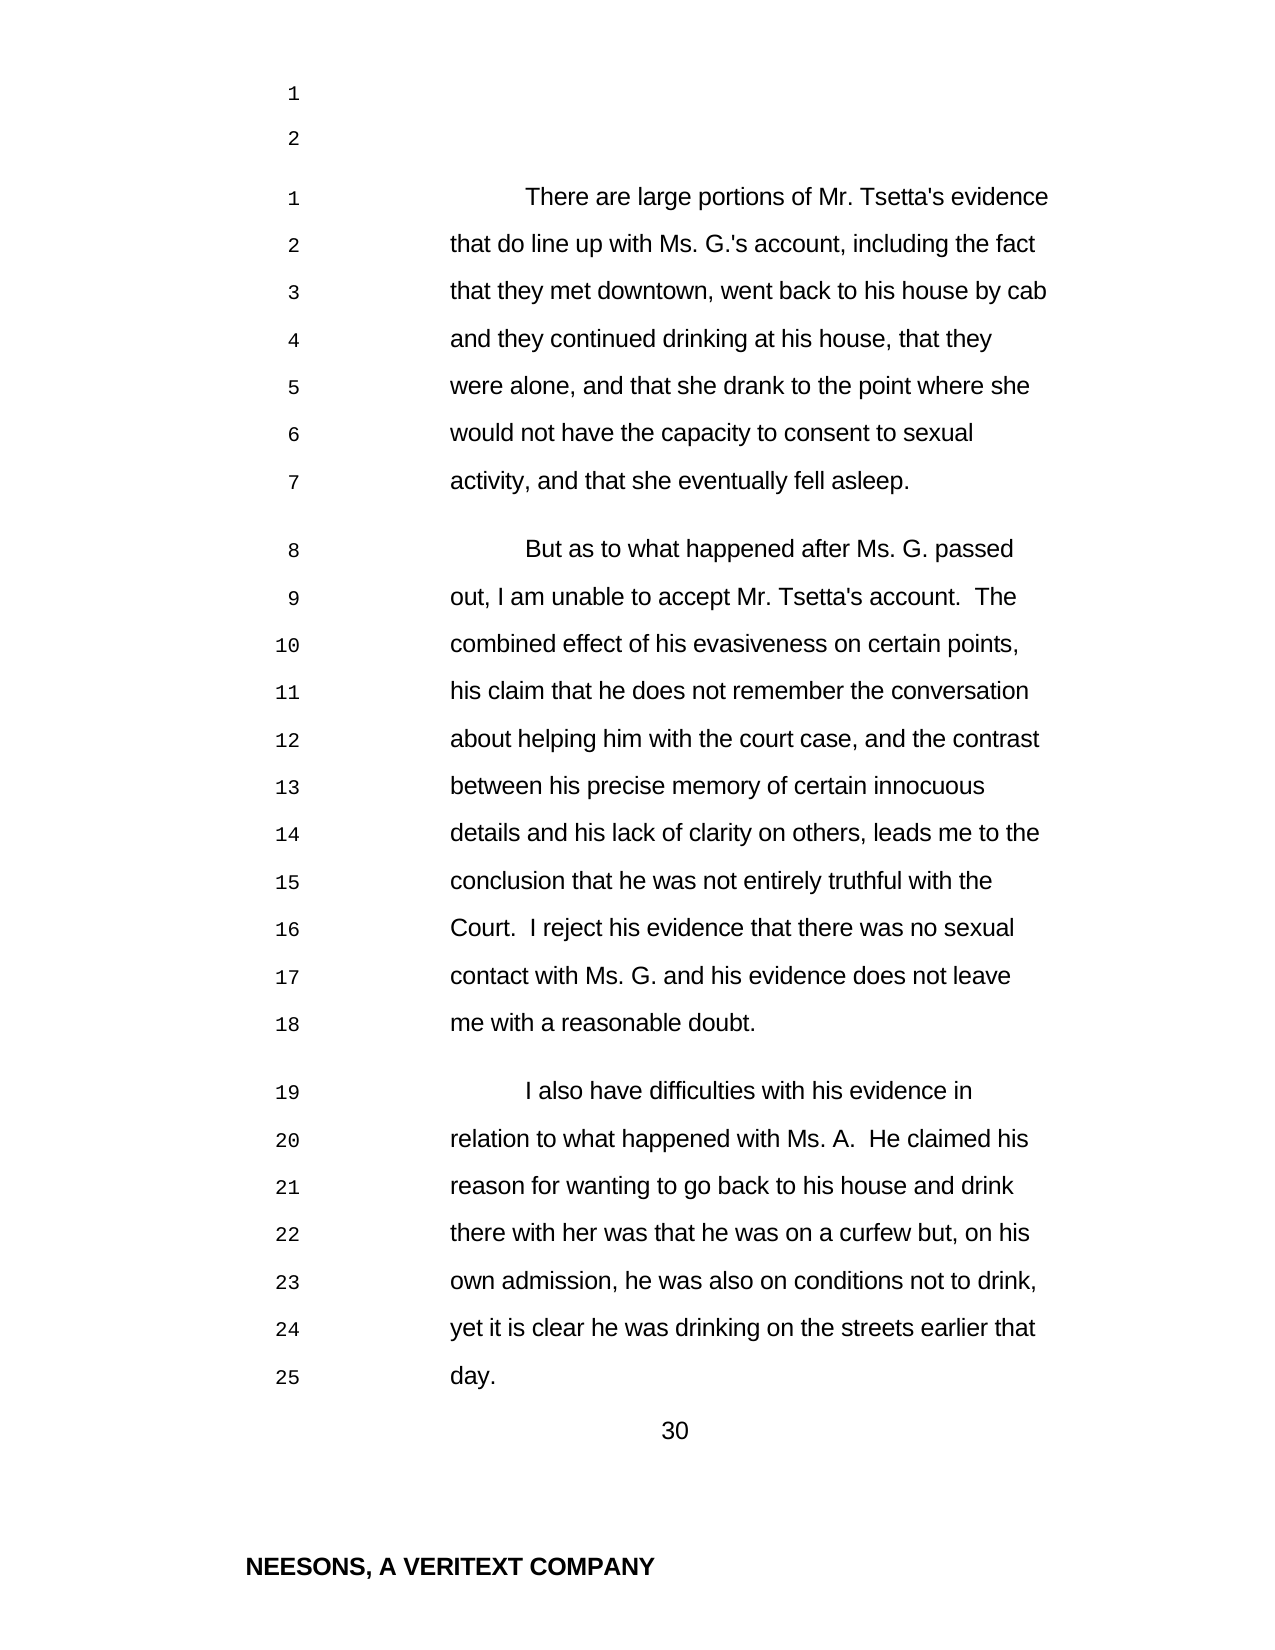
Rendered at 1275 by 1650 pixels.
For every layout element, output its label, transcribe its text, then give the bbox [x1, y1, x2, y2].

text I also have difficulties with his evidence in relation to what happened with Ms. A. He claimed his reason for wanting to go back to his house and drink there with her was that he was on a curfew but, on his own admission, he was also on conditions not to drink, yet it is clear he was drinking on the streets earlier that day. [450, 1076, 1050, 1389]
text But as to what happened after Ms. G. passed out, I am unable to accept Mr. Tsetta's account. The combined effect of his evasiveness on certain points, his claim that he does not remember the conversation about helping him with the court case, and the contrast between his precise memory of certain innocuous details and his lack of clarity on others, leads me to the conclusion that he was not entirely truthful with the Court. I reject his evidence that there was no sexual contact with Ms. G. and his evidence does not leave me with a reasonable doubt. [450, 534, 1050, 1037]
text There are large portions of Mr. Tsetta's evidence that do line up with Ms. G.'s account, including the fact that they met downtown, went back to his house by cab and they continued drinking at his house, that they were alone, and that she drank to the point where she would not have the capacity to consent to sexual activity, and that she eventually fell asleep. [450, 181, 1050, 494]
